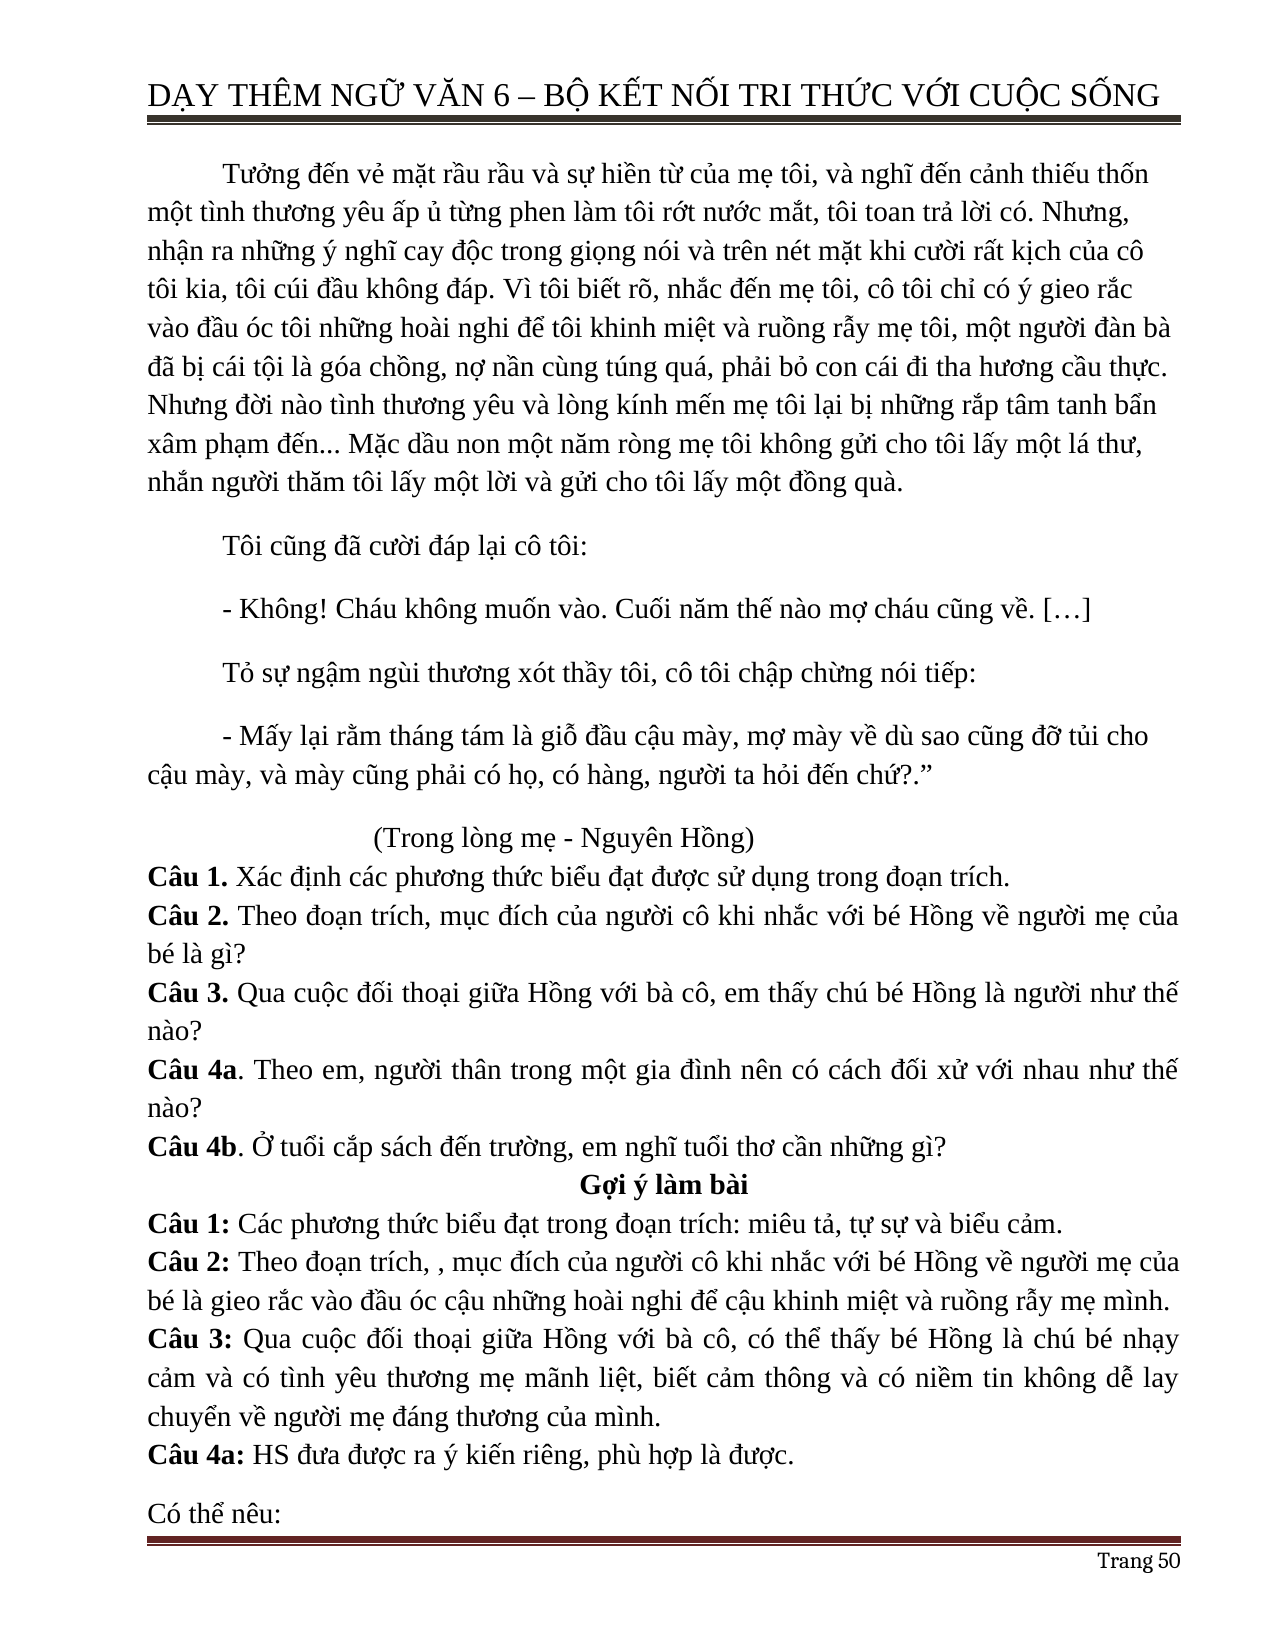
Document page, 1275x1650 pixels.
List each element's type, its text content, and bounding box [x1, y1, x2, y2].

text Câu 4a. Theo em, người thân trong một gia đình nên có cách đối xử với nhau như thế nào? [147, 1052, 1181, 1124]
text Gợi ý làm bài [147, 1167, 1181, 1201]
text Câu 3: Qua cuộc đối thoại giữa Hồng với bà cô, có thể thấy bé Hồng là chú bé nhạy cảm và có tình yêu thương mẹ mãnh liệt, biết cảm thông và có niềm tin không dễ lay chuyển về người mẹ đáng thương của mình. [147, 1394, 1181, 1432]
text - Mấy lại rằm tháng tám là giỗ đầu cậu mày, mợ mày về dù sao cũng đỡ tủi cho cậu mày, và mày cũng phải có họ, có hàng, người ta hỏi đến chứ?.” [147, 718, 1181, 791]
text Câu 2: Theo đoạn trích, , mục đích của người cô khi nhắc với bé Hồng về người mẹ của bé là gieo rắc vào đầu óc cậu những hoài nghi để cậu khinh miệt và ruồng rẫy mẹ mình. [147, 1244, 1181, 1317]
text Câu 4b. Ở tuổi cắp sách đến trường, em nghĩ tuổi thơ cần những gì? [147, 1129, 1181, 1162]
text Câu 2. Theo đoạn trích, mục đích của người cô khi nhắc với bé Hồng về người mẹ của bé là gì? [147, 898, 1181, 970]
text Tỏ sự ngậm ngùi thương xót thầy tôi, cô tôi chập chừng nói tiếp: [147, 655, 1181, 688]
text Câu 1. Xác định các phương thức biểu đạt được sử dụng trong đoạn trích. [147, 859, 1181, 893]
text Có thể nêu: [147, 1497, 1181, 1530]
text Tưởng đến vẻ mặt rầu rầu và sự hiền từ của mẹ tôi, và nghĩ đến cảnh thiếu thốn một tình thương yêu ấp ủ từng phen làm tôi rớt nước mắt, tôi toan trả lời có. Nhưng, nhận ra những ý nghĩ cay độc trong giọng nói và trên nét mặt khi cười rất kịch của cô tôi kia, tôi cúi đầu không đáp. Vì tôi biết rõ, nhắc đến mẹ tôi, cô tôi chỉ có ý gieo rắc vào đầu óc tôi những hoài nghi để tôi khinh miệt và ruồng rẫy mẹ tôi, một người đàn bà đã bị cái tội là góa chồng, nợ nần cùng túng quá, phải bỏ con cái đi tha hương cầu thực. Nhưng đời nào tình thương yêu và lòng kính mến mẹ tôi lại bị những rắp tâm tanh bẩn xâm phạm đến... Mặc dầu non một năm ròng mẹ tôi không gửi cho tôi lấy một lá thư, nhắn người thăm tôi lấy một lời và gửi cho tôi lấy một đồng quà. [147, 156, 1181, 498]
text Câu 1: Các phương thức biểu đạt trong đoạn trích: miêu tả, tự sự và biểu cảm. [147, 1206, 1181, 1239]
text Câu 4a: HS đưa được ra ý kiến riêng, phù hợp là được. [147, 1437, 1181, 1471]
text Câu 3: Qua cuộc đối thoại giữa Hồng với bà cô, có thể thấy bé Hồng là chú bé nhạy cảm và có tình yêu thương mẹ mãnh liệt, biết cảm thông và có niềm tin không dễ lay chuyển về người mẹ đáng thương của mình. [147, 1322, 1181, 1360]
text - Không! Cháu không muốn vào. Cuối năm thế nào mợ cháu cũng về. […] [147, 591, 1181, 625]
text Câu 3. Qua cuộc đối thoại giữa Hồng với bà cô, em thấy chú bé Hồng là người như thế nào? [147, 975, 1181, 1047]
text (Trong lòng mẹ - Nguyên Hồng) [373, 821, 1181, 854]
text Tôi cũng đã cười đáp lại cô tôi: [147, 528, 1181, 561]
